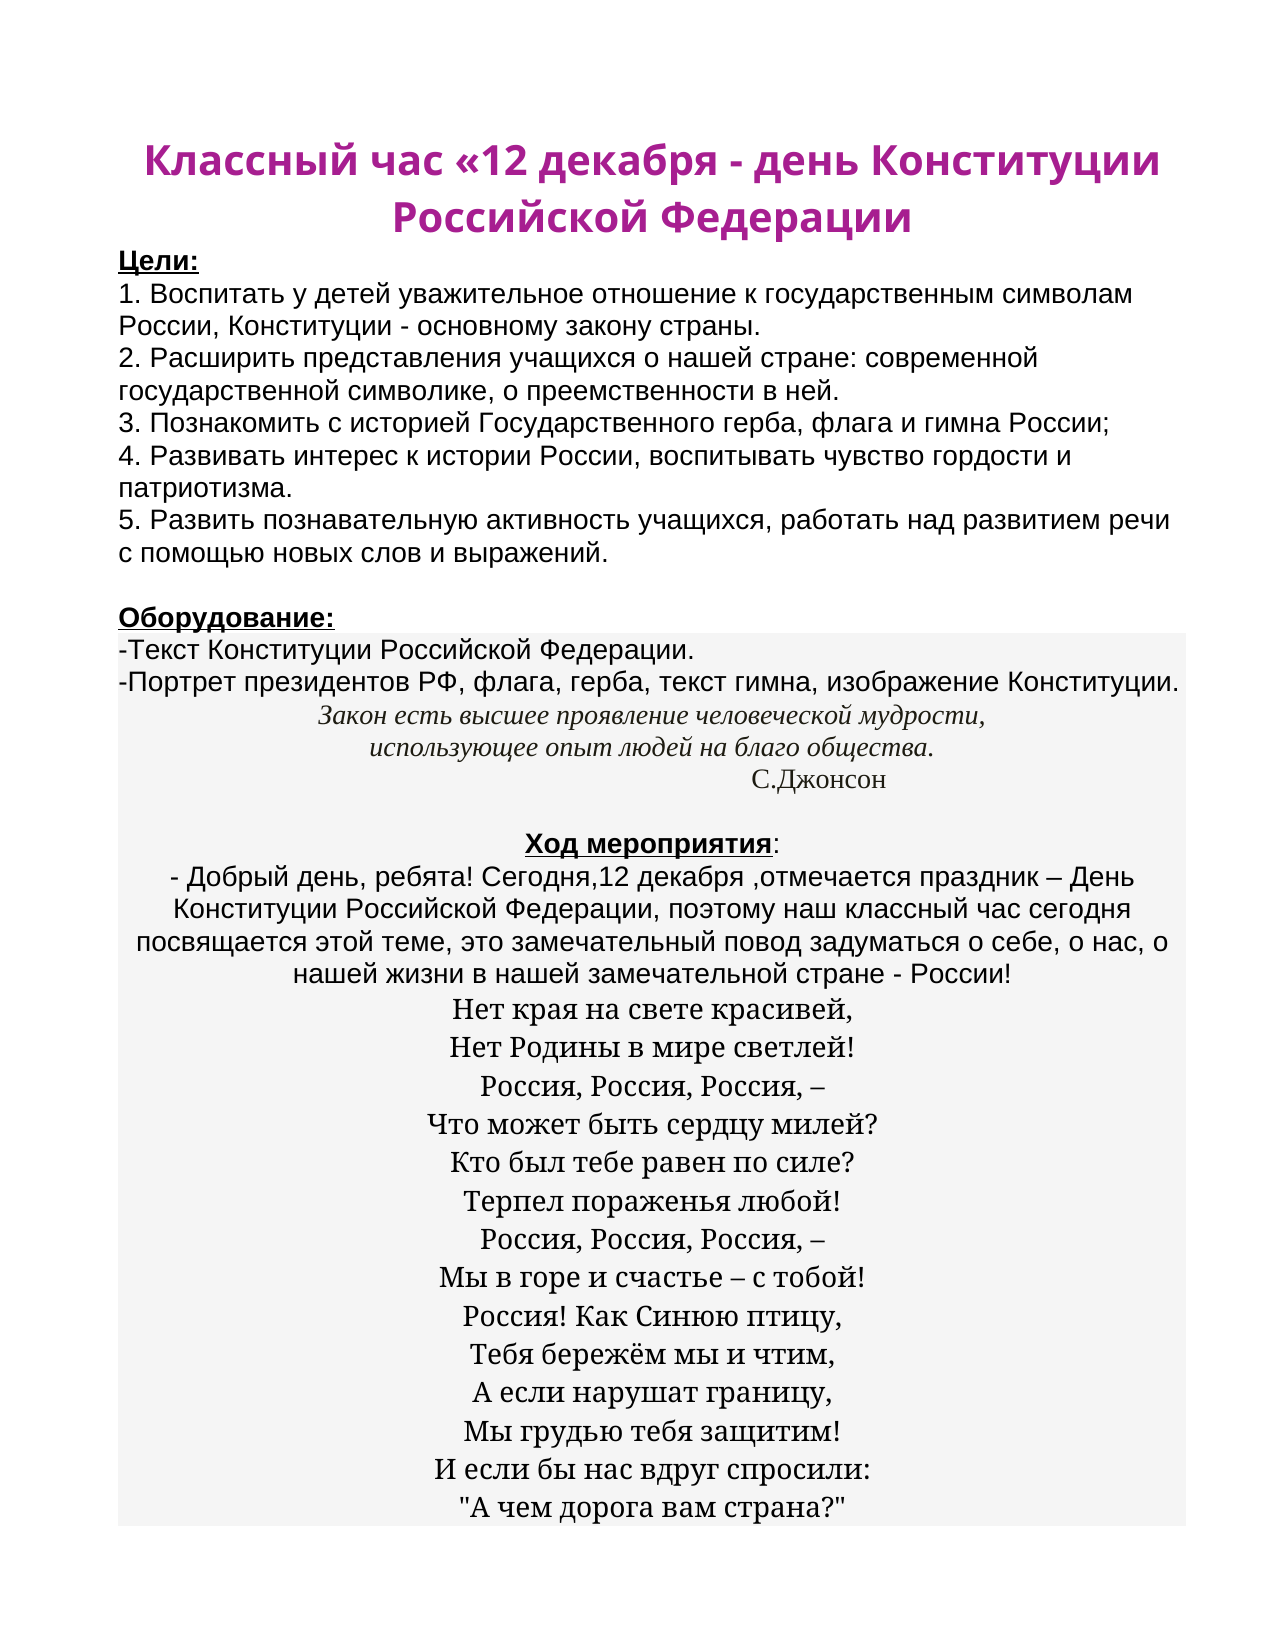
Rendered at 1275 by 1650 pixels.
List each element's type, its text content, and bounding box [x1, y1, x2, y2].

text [118, 1449, 1186, 1526]
text Закон есть высшее проявление человеческой мудрости, использующее опыт людей на благо общества. С.Джонсон [118, 698, 1186, 795]
text Цели: 1. Воспитать у детей уважительное отношение к государственным символам России, Конституции - основному закону страны. 2. Расширить представления учащихся о нашей стране: современной государственной символике, о преемственности в ней. 3. Познакомить с историей Государственного герба, флага и гимна России; 4. Развивать интерес к истории России, воспитывать чувство гордости и патриотизма. 5. Развить познавательную активность учащихся, работать над развитием речи с помощью новых слов и выражений. Оборудование: [118, 244, 1186, 633]
text Россия! Как Синюю птицу, Тебя бережём мы и чтим, А если нарушат границу, Мы грудью тебя защитим! [118, 1296, 1186, 1449]
text -Текст Конституции Российской Федерации. -Портрет президентов РФ, флага, герба, текст гимна, изображение Конституции. [118, 633, 1186, 698]
text Нет края на свете красивей, Нет Родины в мире светлей! Россия, Россия, Россия, – Что может быть сердцу милей? [118, 989, 1186, 1143]
text Ход мероприятия: - Добрый день, ребята! Сегодня,12 декабря ,отмечается праздник – День Конституции Российской Федерации, поэтому наш классный час сегодня посвящается этой теме, это замечательный повод задуматься о себе, о нас, о нашей жизни в нашей замечательной стране - России! [118, 827, 1186, 989]
text Классный час «12 декабря - день Конституции Российской Федерации [118, 131, 1186, 244]
text Кто был тебе равен по силе? Терпел пораженья любой! Россия, Россия, Россия, – Мы в горе и счастье – с тобой! [118, 1143, 1186, 1296]
